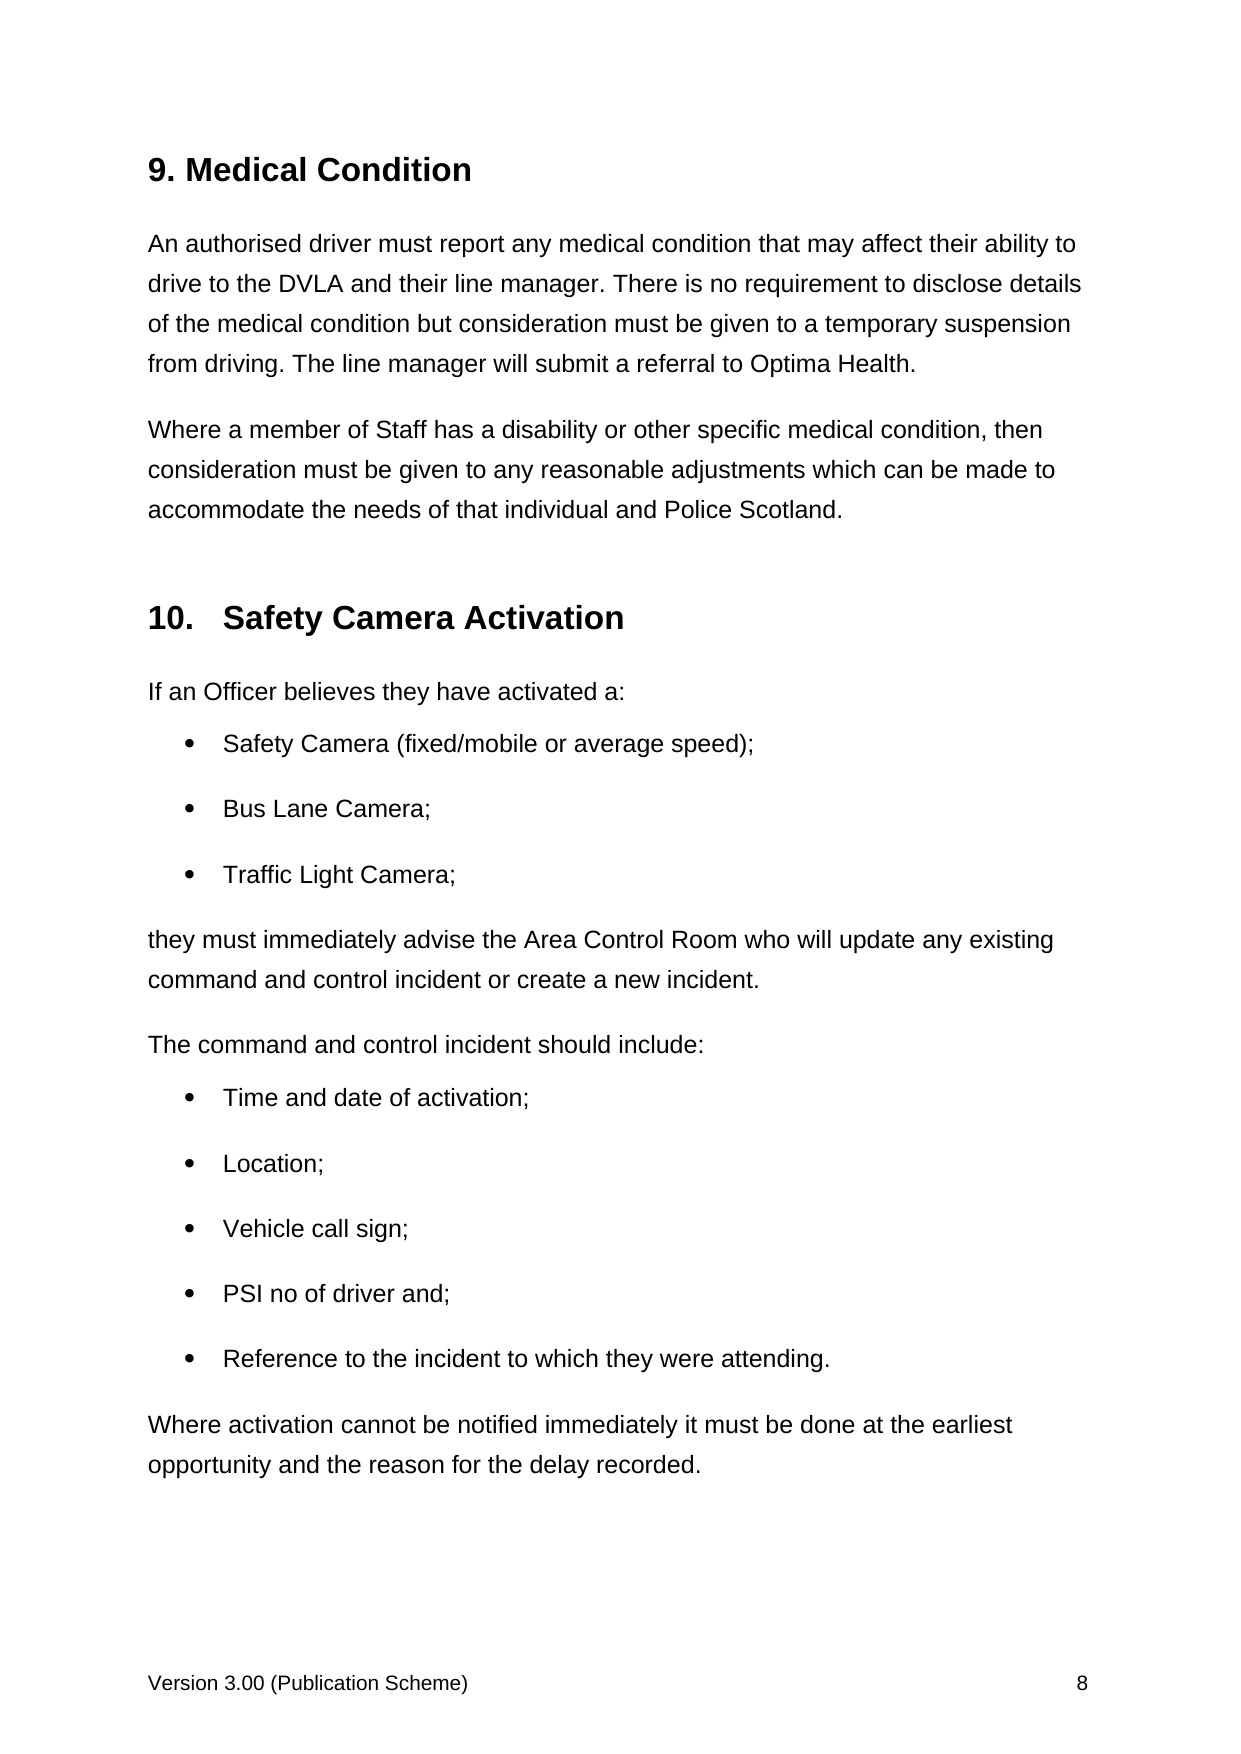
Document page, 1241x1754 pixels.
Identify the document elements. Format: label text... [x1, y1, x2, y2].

list Bus Lane Camera; [185, 794, 1090, 823]
text An authorised driver must report any medical condition that may affect their ability to drive to the DVLA and their line manager. There is no requirement to disclose details of the medical condition but consideration must be given to a temporary suspension from driving. The line manager will submit a referral to Optima Health. [148, 229, 1090, 378]
list Safety Camera (fixed/mobile or average speed); [185, 729, 1090, 758]
text Where a member of Staff has a disability or other specific medical condition, then consideration must be given to any reasonable adjustments which can be made to accommodate the needs of that individual and Police Scotland. [148, 414, 1090, 524]
subtitle Safety Camera Activation [148, 598, 1090, 636]
list Time and date of activation; [185, 1083, 1090, 1112]
list PSI no of driver and; [185, 1279, 1090, 1308]
list Reference to the incident to which they were attending. [185, 1344, 1090, 1373]
text If an Officer believes they have activated a: [148, 676, 1090, 705]
subtitle Medical Condition [148, 150, 1090, 188]
text they must immediately advise the Area Control Room who will update any existing command and control incident or create a new incident. [148, 925, 1090, 994]
list Vehicle call sign; [185, 1214, 1090, 1243]
text Where activation cannot be notified immediately it must be done at the earliest opportunity and the reason for the delay recorded. [148, 1410, 1090, 1479]
list Location; [185, 1148, 1090, 1177]
list Traffic Light Camera; [185, 860, 1090, 889]
text The command and control incident should include: [148, 1031, 1090, 1059]
